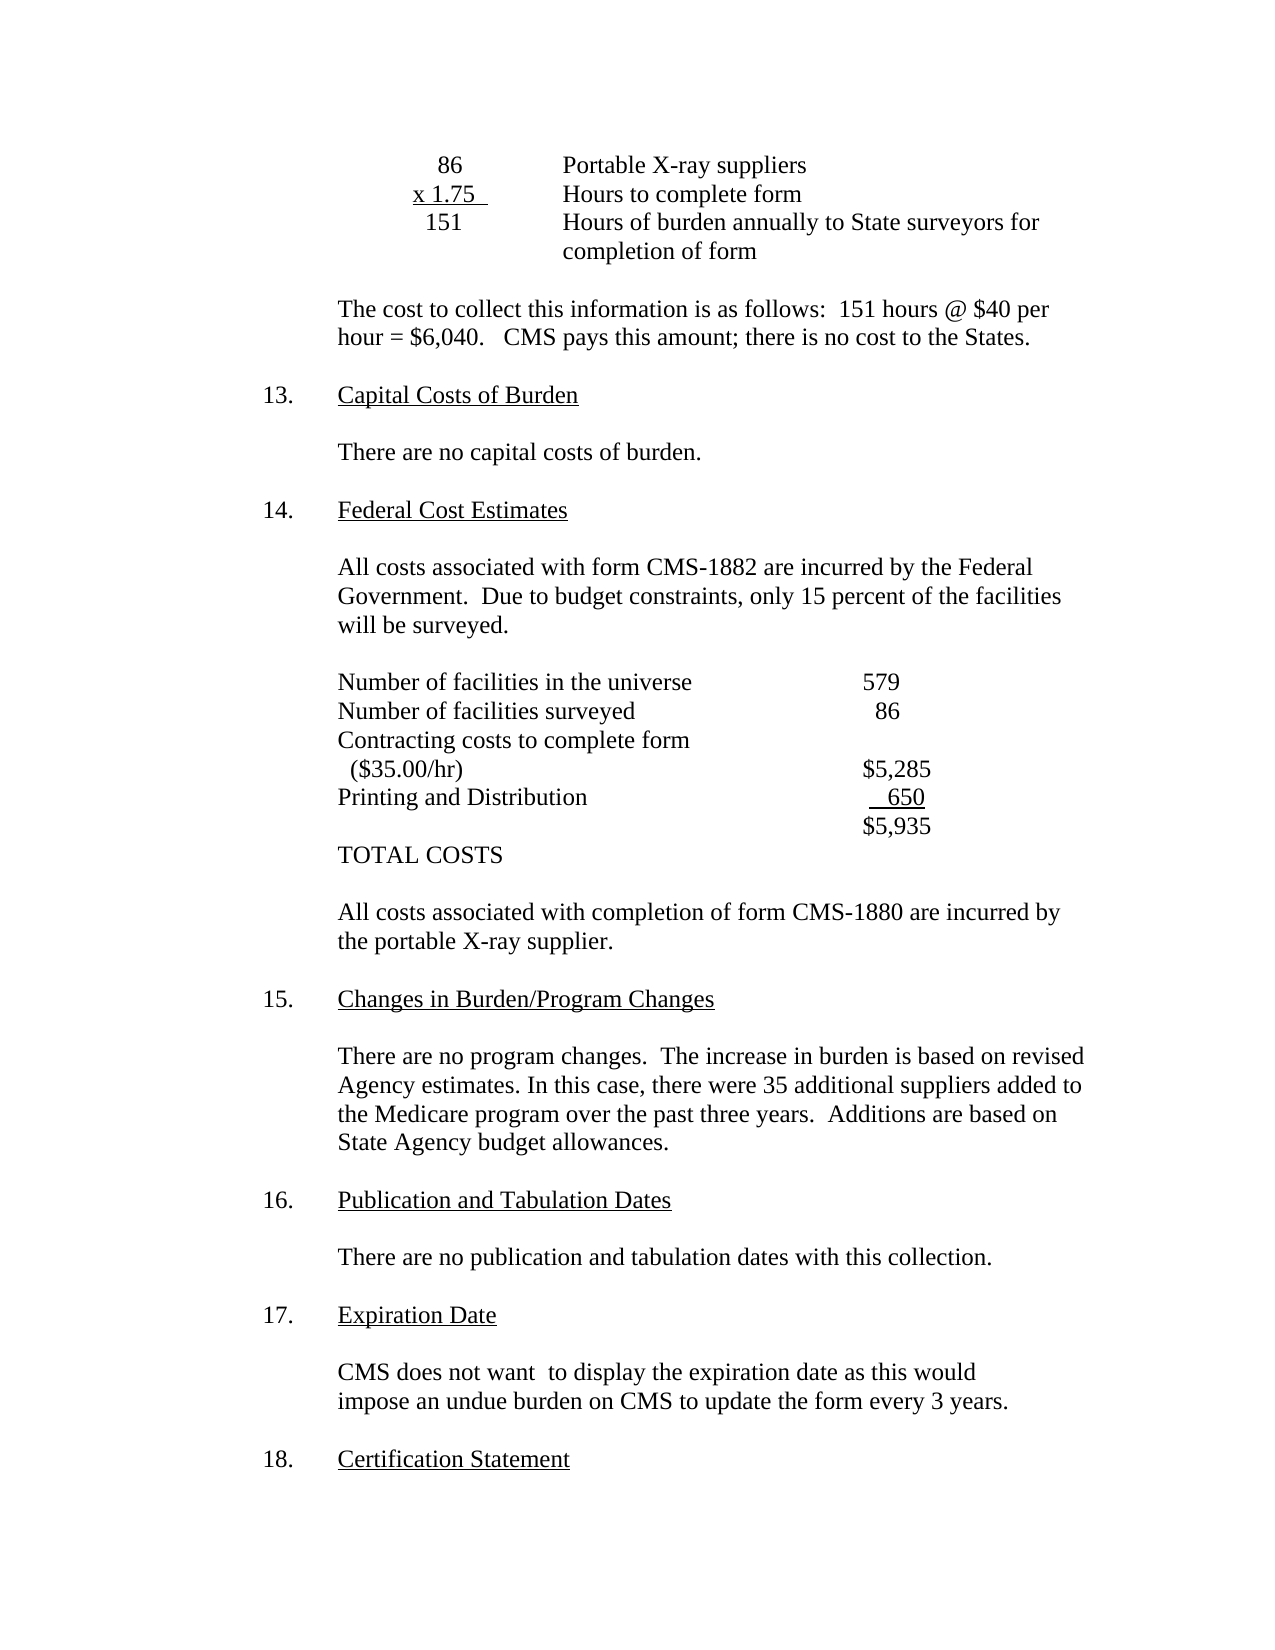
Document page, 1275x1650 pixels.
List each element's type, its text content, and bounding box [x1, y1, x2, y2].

text TOTAL COSTS [187, 840, 1087, 869]
text 14. Federal Cost Estimates [187, 495, 1087, 524]
text 16. Publication and Tabulation Dates [187, 1185, 1087, 1214]
text CMS does not want to display the expiration date as this would [187, 1357, 1087, 1386]
text There are no capital costs of burden. [187, 437, 1087, 466]
text ($35.00/hr) $5,285 [187, 754, 1087, 782]
text 86 Portable X-ray suppliers [187, 150, 1087, 179]
text There are no publication and tabulation dates with this collection. [187, 1242, 1087, 1271]
text impose an undue burden on CMS to update the form every 3 years. [187, 1386, 1087, 1415]
text x 1.75 Hours to complete form [187, 179, 1087, 207]
text Number of facilities in the universe 579 [187, 667, 1087, 696]
text 15. Changes in Burden/Program Changes [187, 984, 1087, 1012]
text Contracting costs to complete form [262, 725, 1087, 754]
text There are no program changes. The increase in burden is based on revised Agency estimates. In this case, there were 35 additional suppliers added to the Medicare program over the past three years. Additions are based on State Agency budget allowances. [337, 1041, 1087, 1156]
text All costs associated with completion of form CMS-1880 are incurred by the portable X-ray supplier. [337, 897, 1087, 955]
text completion of form [187, 236, 1087, 265]
text 17. Expiration Date [187, 1300, 1087, 1329]
text All costs associated with form CMS-1882 are incurred by the Federal Government. Due to budget constraints, only 15 percent of the facilities will be surveyed. [337, 552, 1087, 639]
text 13. Capital Costs of Burden [187, 380, 1087, 409]
text Number of facilities surveyed 86 [187, 696, 1087, 725]
text The cost to collect this information is as follows: 151 hours @ $40 per hour = $6,040. CMS pays this amount; there is no cost to the States. [337, 294, 1087, 351]
text 18. Certification Statement [187, 1444, 1087, 1472]
text 151 Hours of burden annually to State surveyors for [187, 207, 1087, 236]
text $5,935 [187, 811, 1087, 840]
text Printing and Distribution 650 [187, 782, 1087, 811]
